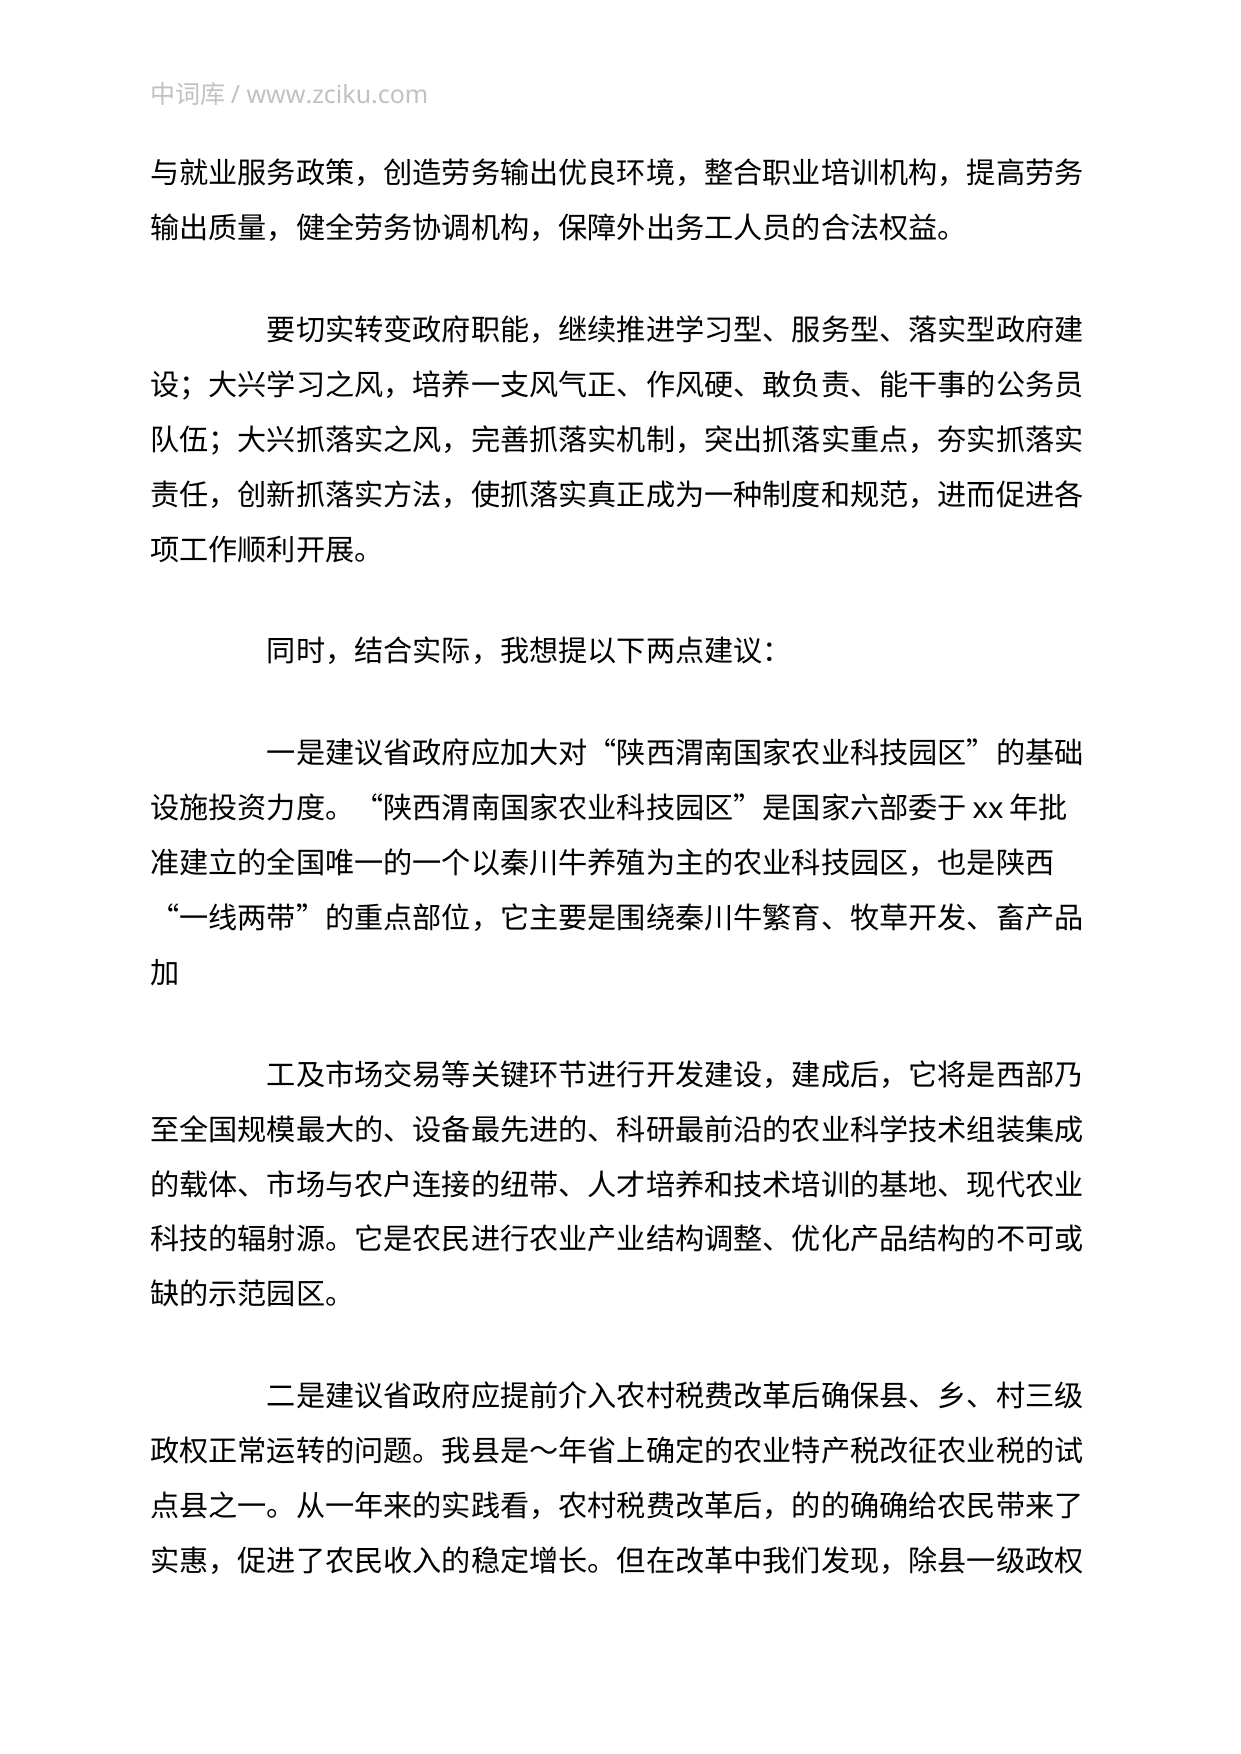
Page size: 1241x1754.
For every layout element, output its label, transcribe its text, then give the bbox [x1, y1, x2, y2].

text 同时，结合实际，我想提以下两点建议： [150, 628, 1090, 670]
text 工及市场交易等关键环节进行开发建设，建成后，它将是西部乃至全国规模最大的、设备最先进的、科研最前沿的农业科学技术组装集成的载体、市场与农户连接的纽带、人才培养和技术培训的基地、现代农业科技的辐射源。它是农民进行农业产业结构调整、优化产品结构的不可或缺的示范园区。 [150, 1051, 1090, 1313]
text 要切实转变政府职能，继续推进学习型、服务型、落实型政府建设；大兴学习之风，培养一支风气正、作风硬、敢负责、能干事的公务员队伍；大兴抓落实之风，完善抓落实机制，突出抓落实重点，夯实抓落实责任，创新抓落实方法，使抓落实真正成为一种制度和规范，进而促进各项工作顺利开展。 [150, 307, 1090, 568]
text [150, 1373, 1090, 1579]
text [150, 150, 1090, 247]
text 一是建议省政府应加大对“陕西渭南国家农业科技园区”的基础设施投资力度。“陕西渭南国家农业科技园区”是国家六部委于xx年批准建立的全国唯一的一个以秦川牛养殖为主的农业科技园区，也是陕西“一线两带”的重点部位，它主要是围绕秦川牛繁育、牧草开发、畜产品加 [150, 730, 1090, 992]
